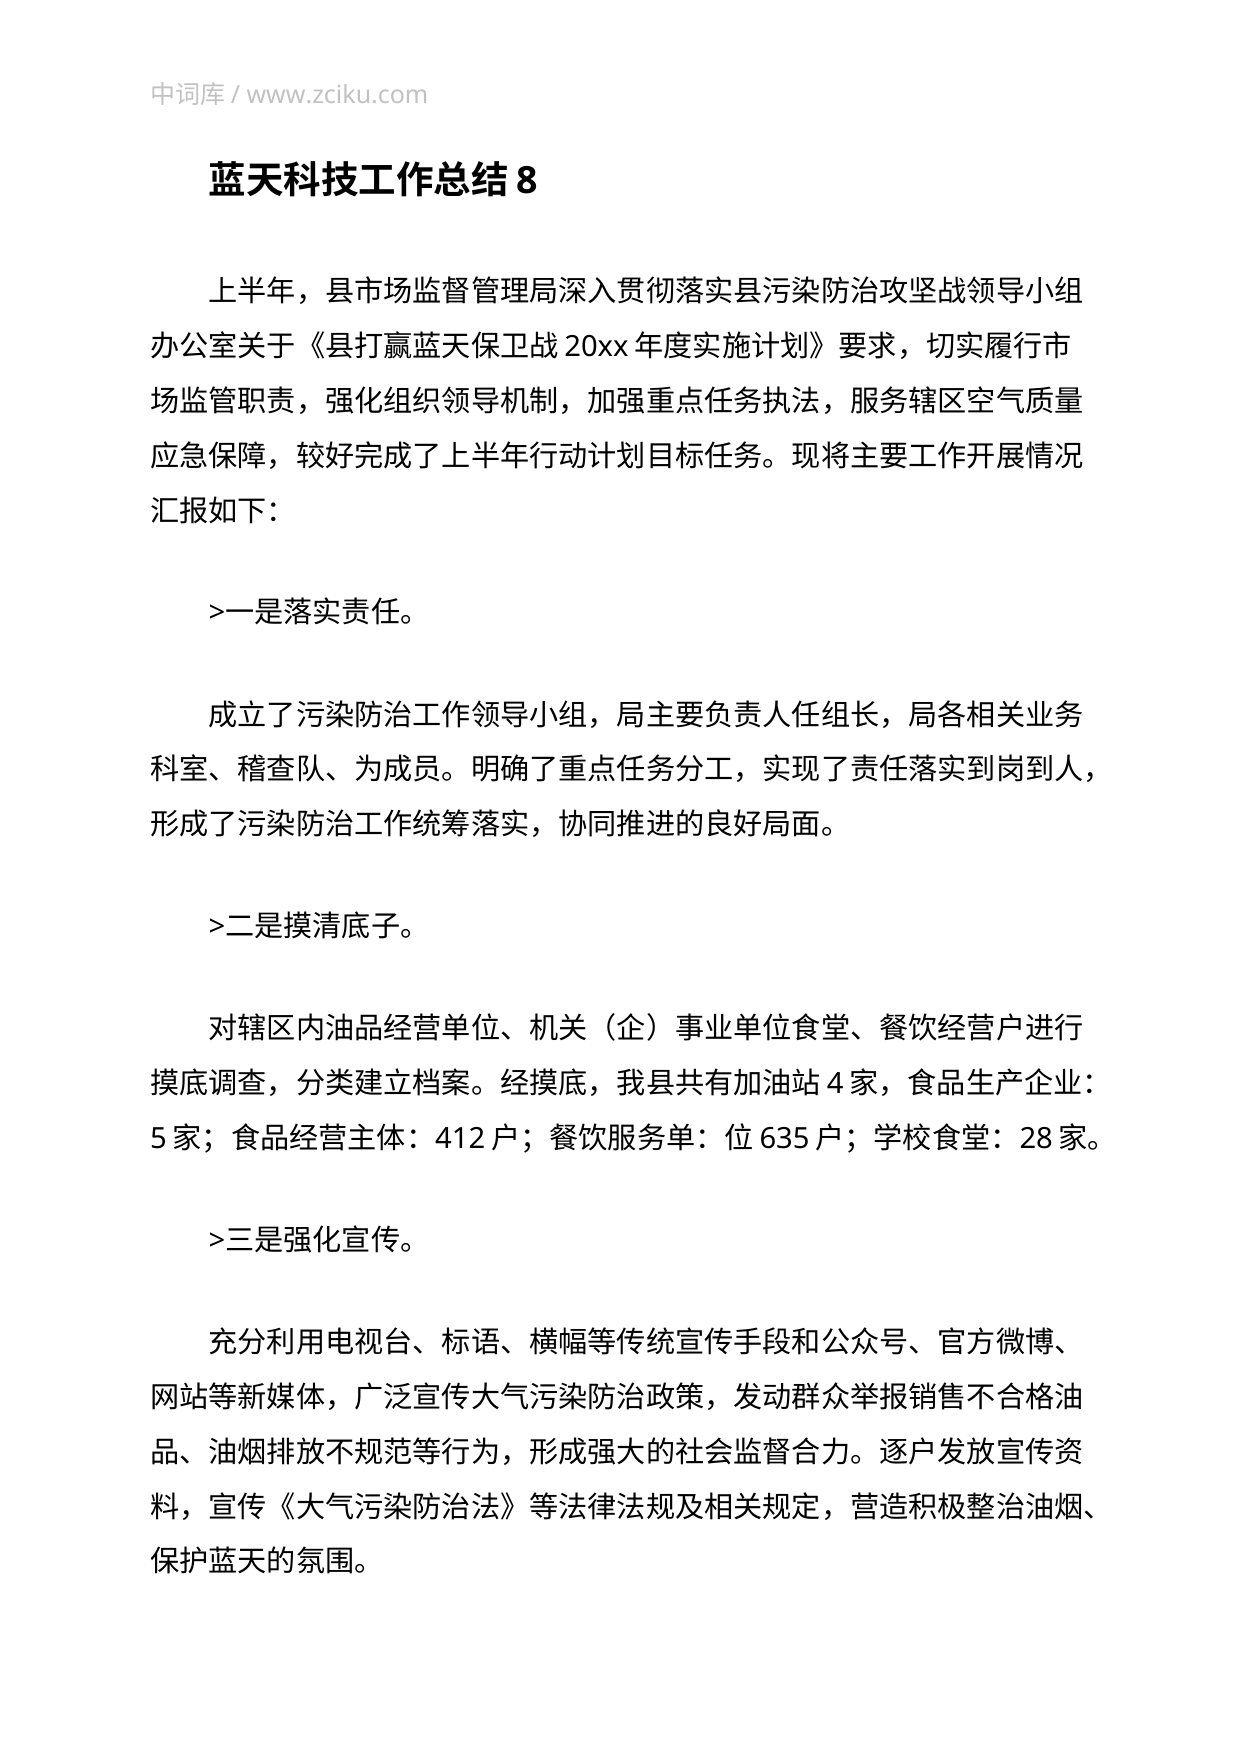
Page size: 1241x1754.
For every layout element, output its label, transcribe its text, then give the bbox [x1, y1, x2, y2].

text >一是落实责任。 [150, 589, 1090, 631]
text 上半年，县市场监督管理局深入贯彻落实县污染防治攻坚战领导小组办公室关于《县打赢蓝天保卫战20xx年度实施计划》要求，切实履行市场监管职责，强化组织领导机制，加强重点任务执法，服务辖区空气质量应急保障，较好完成了上半年行动计划目标任务。现将主要工作开展情况汇报如下： [150, 268, 1090, 529]
text 对辖区内油品经营单位、机关（企）事业单位食堂、餐饮经营户进行摸底调查，分类建立档案。经摸底，我县共有加油站4家，食品生产企业：5家；食品经营主体：412户；餐饮服务单：位635户；学校食堂：28家。 [150, 1004, 1090, 1157]
text 充分利用电视台、标语、横幅等传统宣传手段和公众号、官方微博、网站等新媒体，广泛宣传大气污染防治政策，发动群众举报销售不合格油品、油烟排放不规范等行为，形成强大的社会监督合力。逐户发放宣传资料，宣传《大气污染防治法》等法律法规及相关规定，营造积极整治油烟、保护蓝天的氛围。 [150, 1318, 1090, 1580]
text >三是强化宣传。 [150, 1216, 1090, 1259]
text 成立了污染防治工作领导小组，局主要负责人任组长，局各相关业务科室、稽查队、为成员。明确了重点任务分工，实现了责任落实到岗到人，形成了污染防治工作统筹落实，协同推进的良好局面。 [150, 691, 1090, 843]
text 蓝天科技工作总结8 [150, 150, 1090, 204]
text >二是摸清底子。 [150, 903, 1090, 945]
